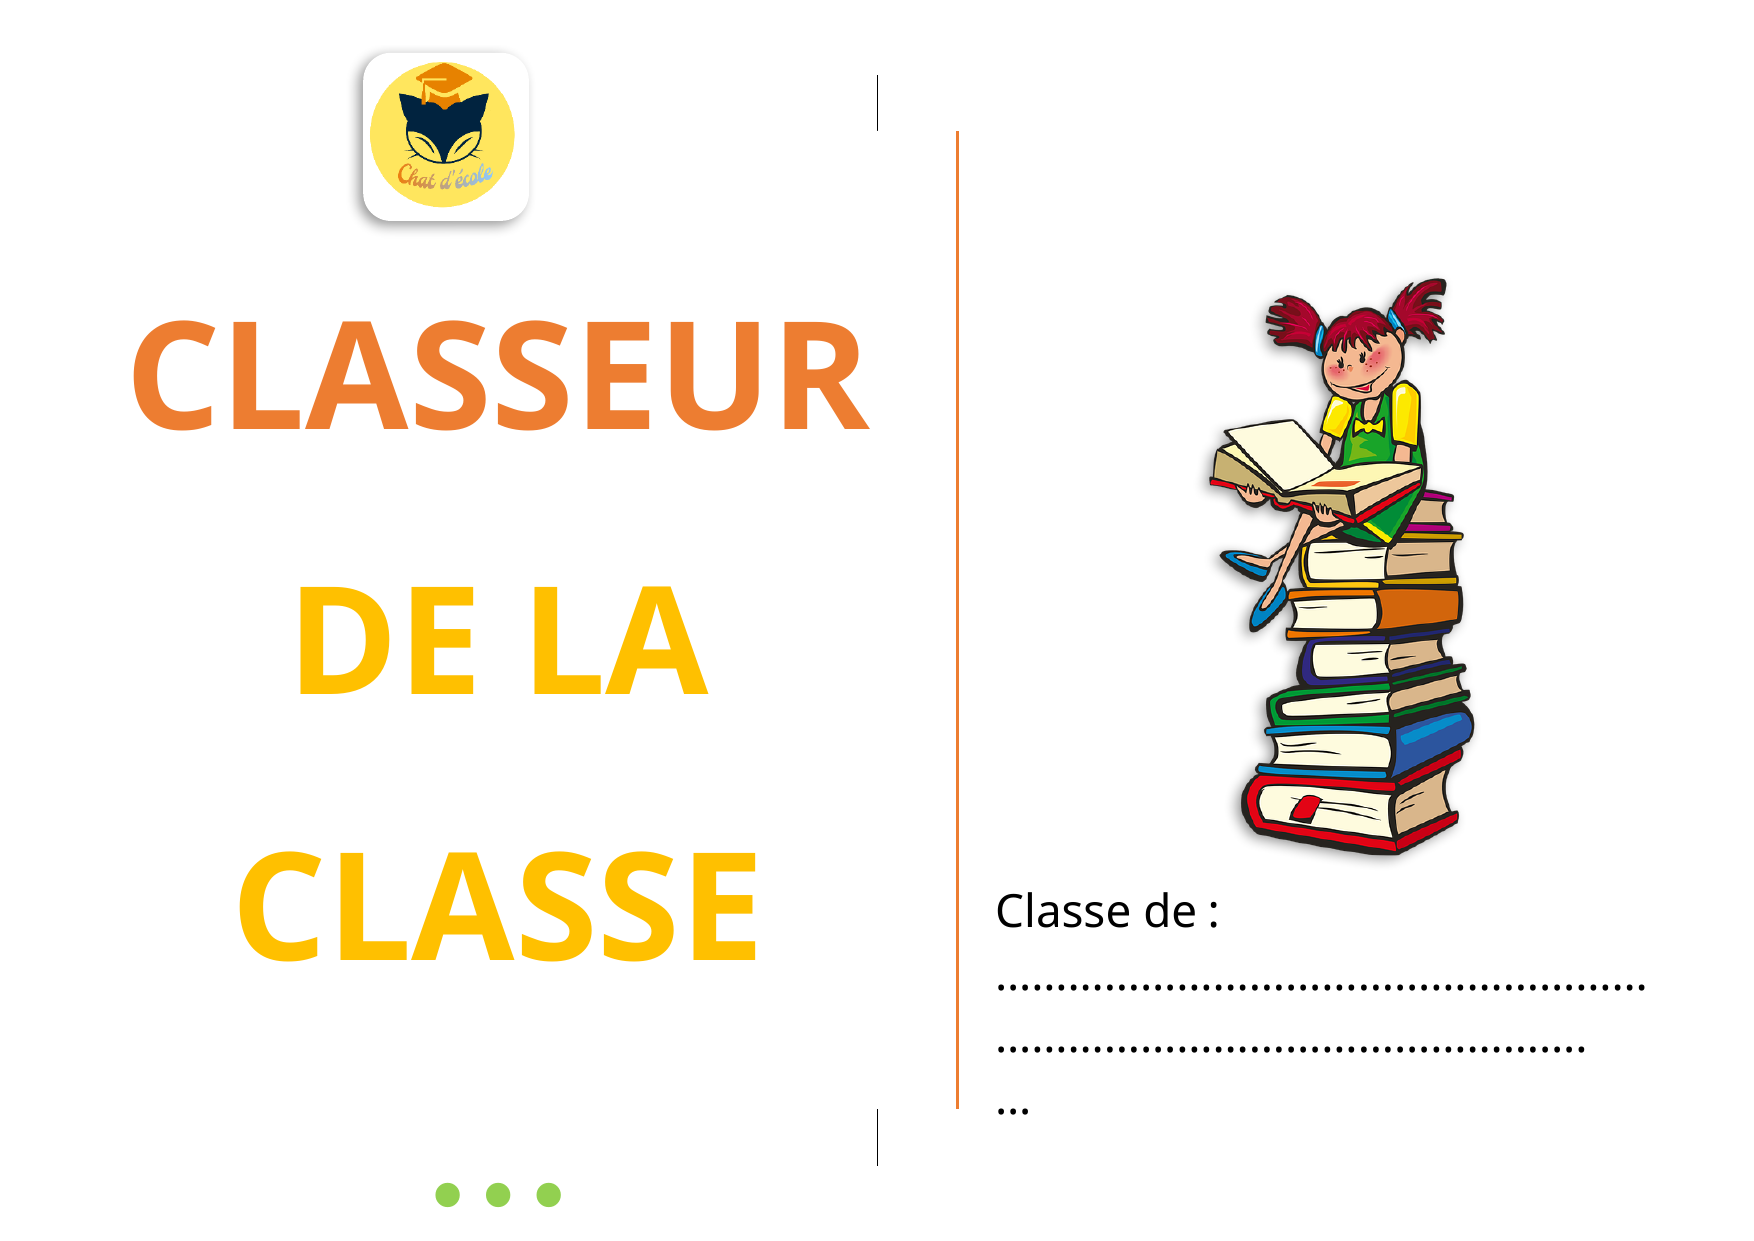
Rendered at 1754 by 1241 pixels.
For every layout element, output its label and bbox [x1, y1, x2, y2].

picture [1197, 278, 1486, 856]
picture [363, 52, 529, 221]
